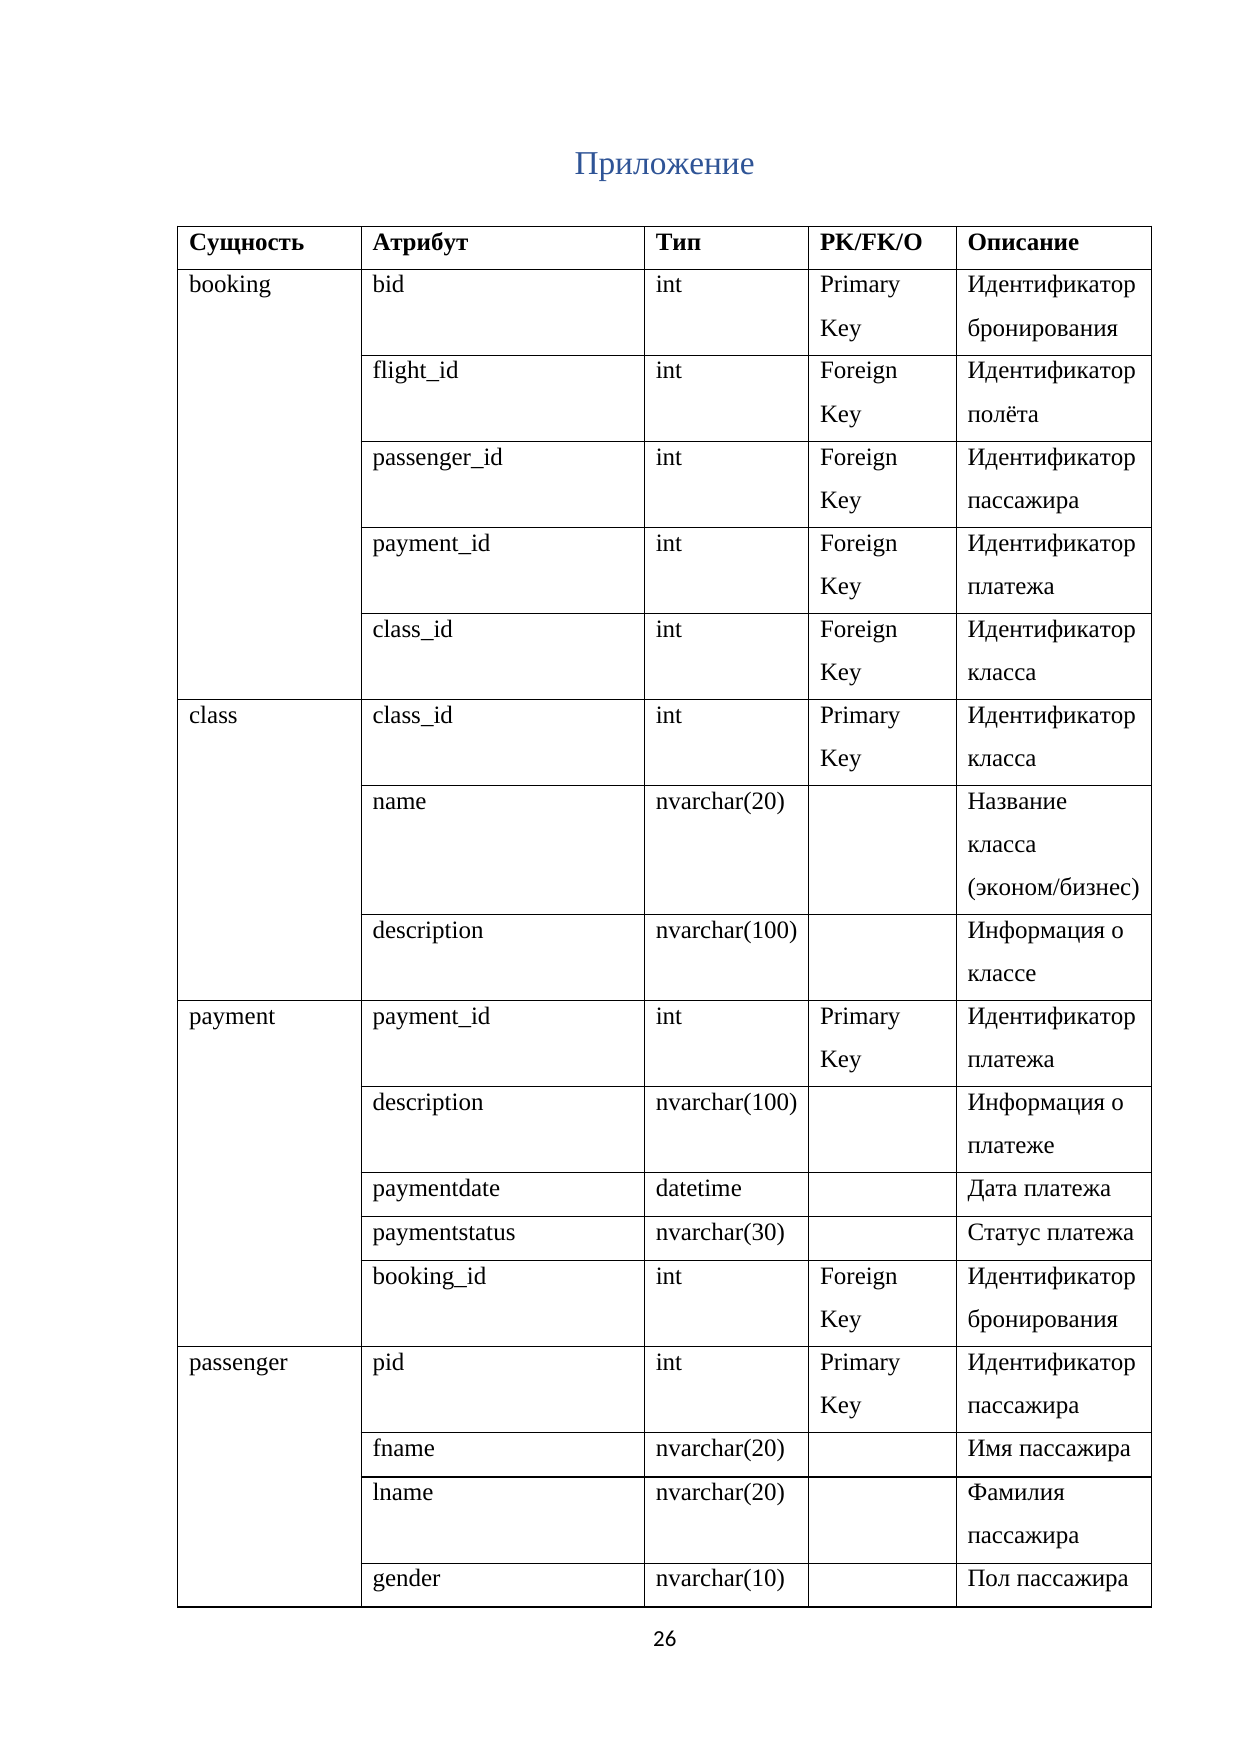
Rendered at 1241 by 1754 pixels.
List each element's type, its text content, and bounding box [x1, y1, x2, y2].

table_cell Идентификатор пассажира [957, 1347, 1151, 1432]
table_cell Идентификатор полёта [957, 356, 1151, 441]
table_cell nvarchar(100) [645, 915, 808, 1000]
table_cell class [178, 700, 361, 1000]
table_cell Информация о классе [957, 915, 1151, 1000]
table_cell class_id [362, 700, 644, 785]
table_cell Идентификатор платежа [957, 1001, 1151, 1086]
table_cell Идентификатор бронирования [957, 1261, 1151, 1346]
table_cell nvarchar(20) [645, 786, 808, 914]
table_cell payment_id [362, 528, 644, 613]
table_cell bid [362, 270, 644, 354]
table_cell fname [362, 1433, 644, 1476]
table_cell Идентификатор пассажира [957, 442, 1151, 527]
table_cell booking_id [362, 1261, 644, 1346]
table_cell Фамилия пассажира [957, 1478, 1151, 1562]
table_cell Идентификатор бронирования [957, 270, 1151, 354]
table_cell Primary Key [809, 1347, 956, 1432]
table_cell payment [178, 1001, 361, 1346]
table_cell [809, 1217, 956, 1260]
table_cell Foreign Key [809, 356, 956, 441]
table_cell flight_id [362, 356, 644, 441]
table_cell [809, 1564, 956, 1606]
table_cell passenger_id [362, 442, 644, 527]
table_cell Foreign Key [809, 1261, 956, 1346]
table_cell Primary Key [809, 700, 956, 785]
table_header Тип [645, 227, 808, 268]
table_cell int [645, 528, 808, 613]
table_cell int [645, 442, 808, 527]
table_cell nvarchar(20) [645, 1433, 808, 1476]
table_cell Название класса (эконом/бизнес) [957, 786, 1151, 914]
table_cell int [645, 270, 808, 354]
table_cell [809, 1087, 956, 1172]
table_header Описание [957, 227, 1151, 268]
table_cell booking [178, 270, 361, 699]
table_cell class_id [362, 614, 644, 699]
table_cell nvarchar(20) [645, 1478, 808, 1562]
table_cell [809, 786, 956, 914]
table_cell int [645, 1261, 808, 1346]
table_cell Статус платежа [957, 1217, 1151, 1260]
table_cell description [362, 1087, 644, 1172]
table_header Атрибут [362, 227, 644, 268]
table_cell [809, 1478, 956, 1562]
table_cell int [645, 700, 808, 785]
table_cell nvarchar(100) [645, 1087, 808, 1172]
table_cell pid [362, 1347, 644, 1432]
table_cell Идентификатор класса [957, 700, 1151, 785]
table_cell Foreign Key [809, 528, 956, 613]
table_cell int [645, 614, 808, 699]
table_cell lname [362, 1478, 644, 1562]
table_cell Дата платежа [957, 1173, 1151, 1216]
table_cell payment_id [362, 1001, 644, 1086]
table_cell nvarchar(30) [645, 1217, 808, 1260]
table_cell Foreign Key [809, 442, 956, 527]
table_cell paymentdate [362, 1173, 644, 1216]
table_cell gender [362, 1564, 644, 1606]
table_cell datetime [645, 1173, 808, 1216]
table_cell Информация о платеже [957, 1087, 1151, 1172]
table_cell passenger [178, 1347, 361, 1606]
subtitle Приложение [177, 143, 1152, 181]
table_cell Primary Key [809, 270, 956, 354]
table_cell Идентификатор платежа [957, 528, 1151, 613]
table_cell Foreign Key [809, 614, 956, 699]
table_cell Primary Key [809, 1001, 956, 1086]
table_cell int [645, 1001, 808, 1086]
table_cell [809, 915, 956, 1000]
table_cell int [645, 356, 808, 441]
table_cell Идентификатор класса [957, 614, 1151, 699]
table_cell Пол пассажира [957, 1564, 1151, 1606]
table_cell name [362, 786, 644, 914]
table_cell description [362, 915, 644, 1000]
table_cell paymentstatus [362, 1217, 644, 1260]
table_header PK/FK/O [809, 227, 956, 268]
table_cell int [645, 1347, 808, 1432]
table_cell nvarchar(10) [645, 1564, 808, 1606]
table_header Сущность [178, 227, 361, 268]
table_cell Имя пассажира [957, 1433, 1151, 1476]
table_cell [809, 1173, 956, 1216]
table_cell [809, 1433, 956, 1476]
